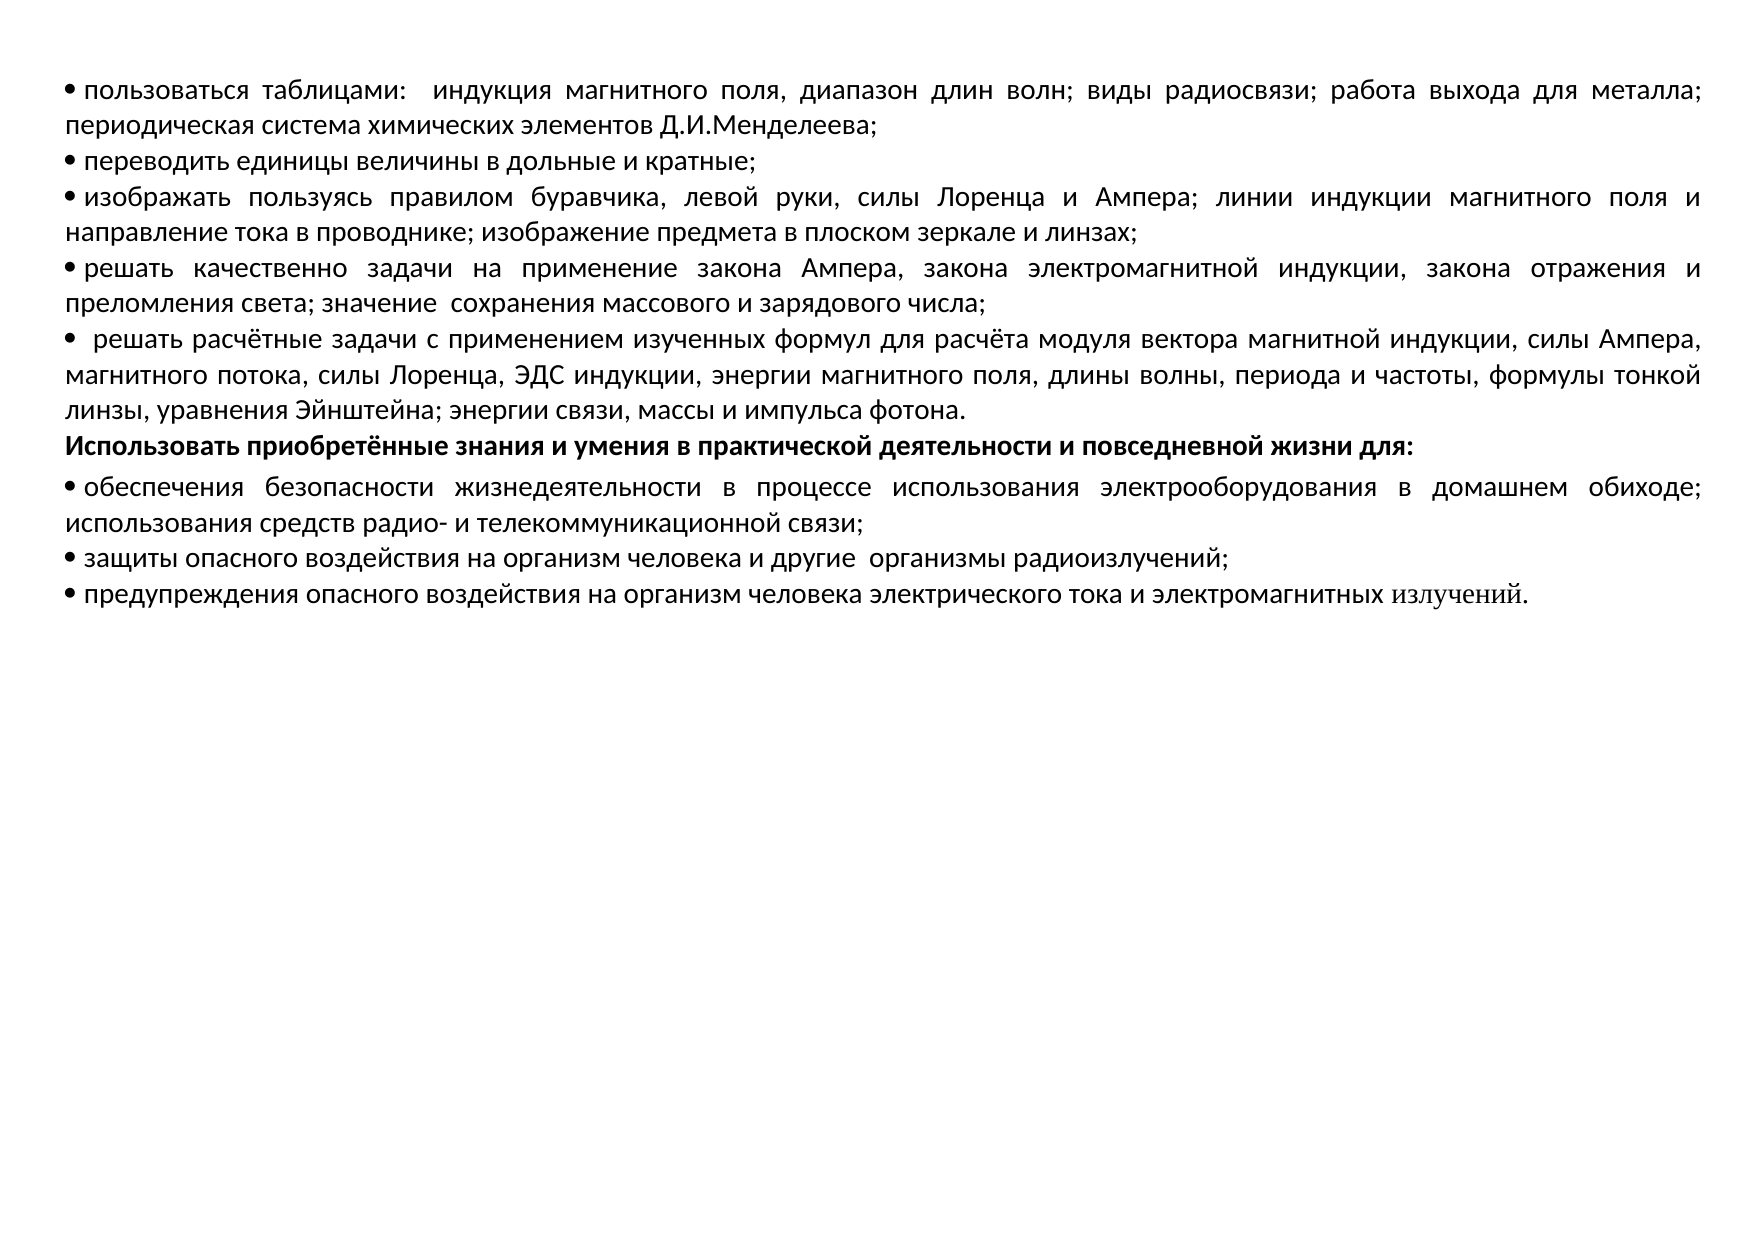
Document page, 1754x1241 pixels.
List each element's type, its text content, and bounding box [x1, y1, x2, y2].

list переводить единицы величины в дольные и кратные; [65, 142, 1704, 178]
list решать расчётные задачи с применением изученных формул для расчёта модуля вектора магнитной индукции, силы Ампера, магнитного потока, силы Лоренца, ЭДС индукции, энергии магнитного поля, длины волны, периода и частоты, формулы тонкой линзы, уравнения Эйнштейна; энергии связи, массы и импульса фотона. [65, 320, 1704, 427]
list обеспечения безопасности жизнедеятельности в процессе использования электрооборудования в домашнем обиходе; использования средств радио- и телекоммуникационной связи; [65, 468, 1704, 539]
list решать качественно задачи на применение закона Ампера, закона электромагнитной индукции, закона отражения и преломления света; значение сохранения массового и зарядового числа; [65, 249, 1704, 320]
text Использовать приобретённые знания и умения в практической деятельности и повседневной жизни для: [65, 427, 1704, 463]
list пользоваться таблицами: индукция магнитного поля, диапазон длин волн; виды радиосвязи; работа выхода для металла; периодическая система химических элементов Д.И.Менделеева; [65, 71, 1704, 142]
list изображать пользуясь правилом буравчика, левой руки, силы Лоренца и Ампера; линии индукции магнитного поля и направление тока в проводнике; изображение предмета в плоском зеркале и линзах; [65, 178, 1704, 249]
list защиты опасного воздействия на организм человека и другие организмы радиоизлучений; [65, 539, 1704, 575]
list предупреждения опасного воздействия на организм человека электрического тока и электромагнитных излучений. [65, 575, 1704, 611]
